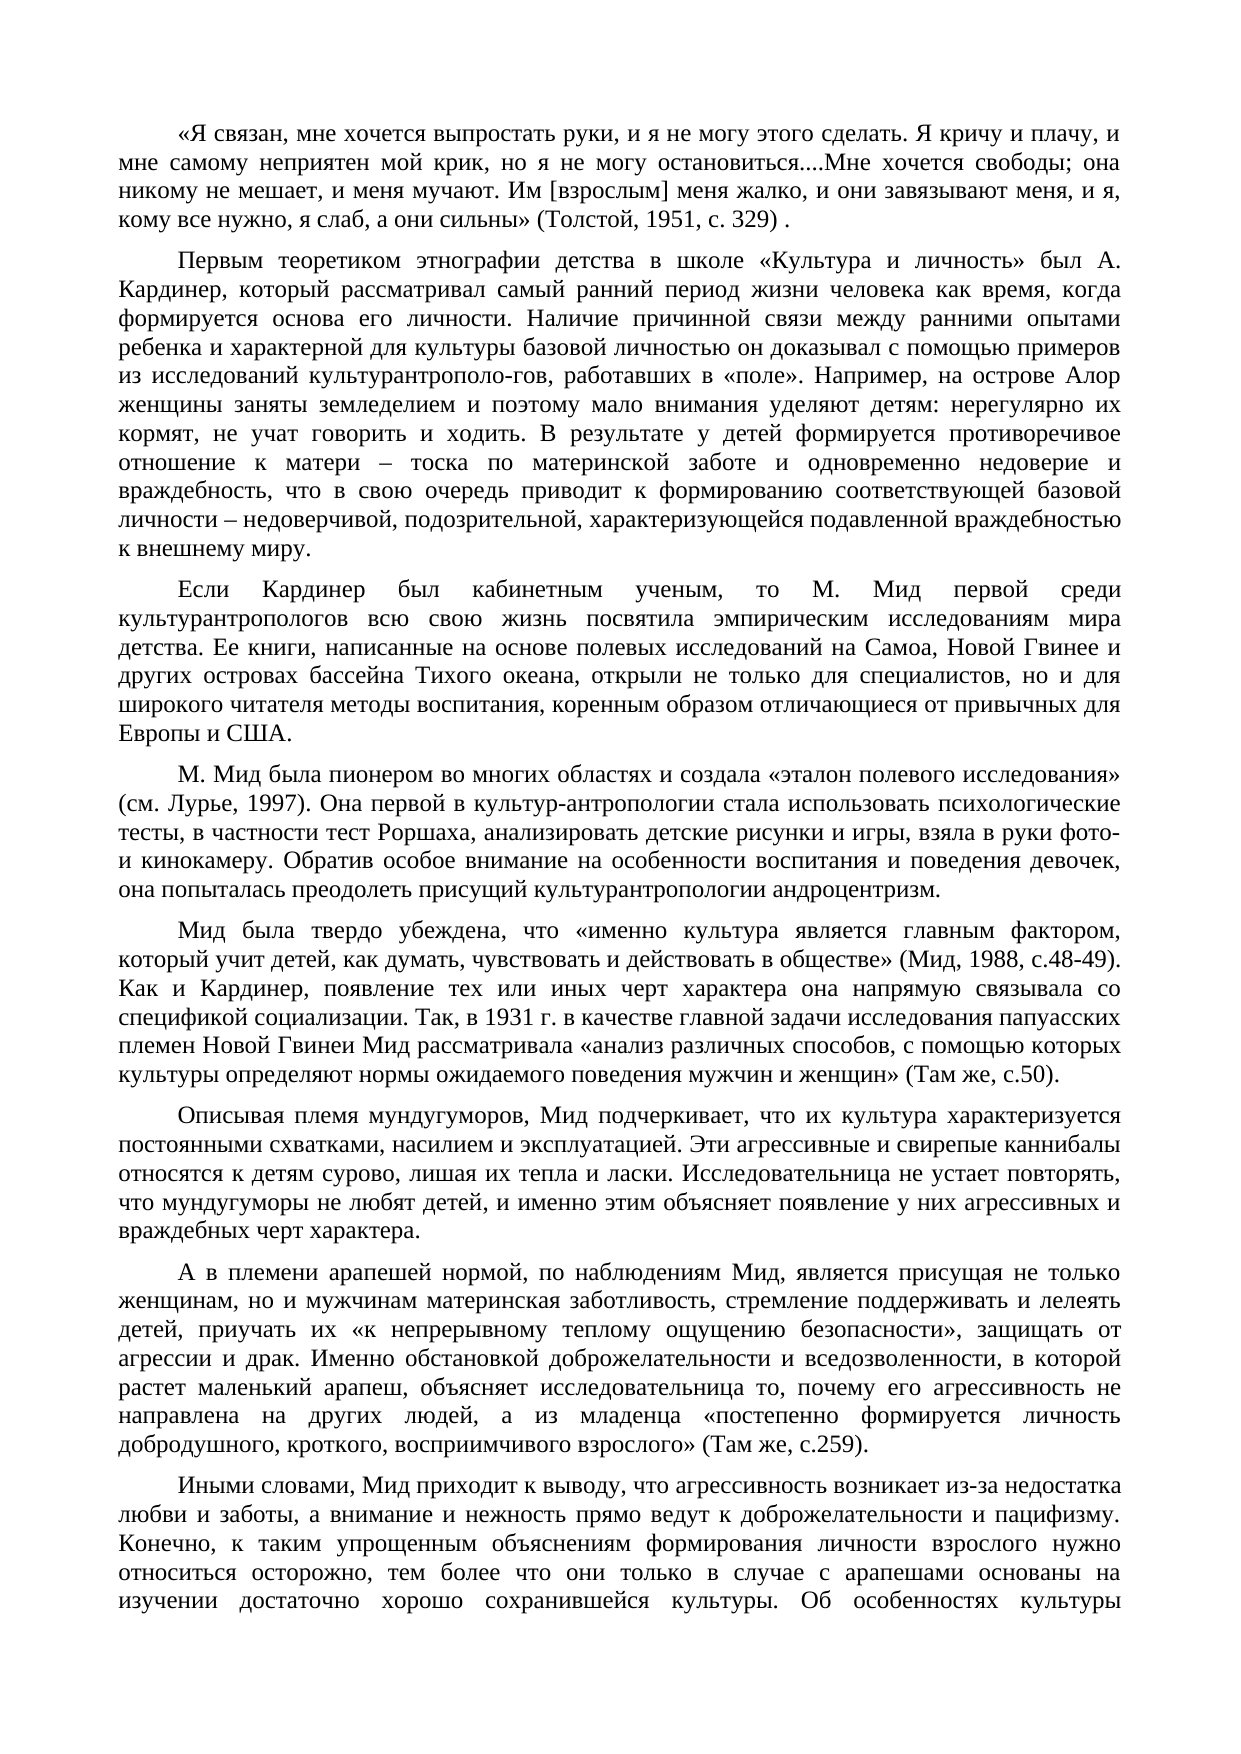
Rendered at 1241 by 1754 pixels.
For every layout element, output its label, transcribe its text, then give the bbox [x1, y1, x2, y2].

text «Я связан, мне хочется выпростать руки, и я не могу этого сделать. Я кричу и плачу, и мне самому неприятен мой крик, но я не могу остановиться....Мне хочется свободы; она никому не мешает, и меня мучают. Им [взрослым] меня жалко, и они завязывают меня, и я, кому все нужно, я слаб, а они сильны» (Толстой, 1951, с. 329) . [118, 118, 1122, 233]
text А в племени арапешей нормой, по наблюдениям Мид, является присущая не только женщинам, но и мужчинам материнская заботливость, стремление поддерживать и лелеять детей, приучать их «к непрерывному теплому ощущению безопасности», защищать от агрессии и драк. Именно обстановкой доброжелательности и вседозволенности, в которой растет маленький арапеш, объясняет исследовательница то, почему его агрессивность не направлена на других людей, а из младенца «постепенно формируется личность добродушного, кроткого, восприимчивого взрослого» (Там же, с.259). [118, 1257, 1122, 1458]
text Описывая племя мундугуморов, Мид подчеркивает, что их культура характеризуется постоянными схватками, насилием и эксплуатацией. Эти агрессивные и свирепые каннибалы относятся к детям сурово, лишая их тепла и ласки. Исследовательница не устает повторять, что мундугуморы не любят детей, и именно этим объясняет появление у них агрессивных и враждебных черт характера. [118, 1101, 1122, 1244]
text Если Кардинер был кабинетным ученым, то М. Мид первой среди культурантропологов всю свою жизнь посвятила эмпирическим исследованиям мира детства. Ее книги, написанные на основе полевых исследований на Самоа, Новой Гвинее и других островах бассейна Тихого океана, открыли не только для специалистов, но и для широкого читателя методы воспитания, коренным образом отличающиеся от привычных для Европы и США. [118, 574, 1122, 747]
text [118, 1471, 1122, 1614]
text М. Мид была пионером во многих областях и создала «эталон полевого исследования» (см. Лурье, 1997). Она первой в культур-антропологии стала использовать психологические тесты, в частности тест Роршаха, анализировать детские рисунки и игры, взяла в руки фото- и кинокамеру. Обратив особое внимание на особенности воспитания и поведения девочек, она попыталась преодолеть присущий культурантропологии андроцентризм. [118, 759, 1122, 903]
text Первым теоретиком этнографии детства в школе «Культура и личность» был А. Кардинер, который рассматривал самый ранний период жизни человека как время, когда формируется основа его личности. Наличие причинной связи между ранними опытами ребенка и характерной для культуры базовой личностью он доказывал с помощью примеров из исследований культурантрополо-гов, работавших в «поле». Например, на острове Алор женщины заняты земледелием и поэтому мало внимания уделяют детям: нерегулярно их кормят, не учат говорить и ходить. В результате у детей формируется противоречивое отношение к матери – тоска по материнской заботе и одновременно недоверие и враждебность, что в свою очередь приводит к формированию соответствующей базовой личности – недоверчивой, подозрительной, характеризующейся подавленной враждебностью к внешнему миру. [118, 246, 1122, 562]
text Мид была твердо убеждена, что «именно культура является главным фактором, который учит детей, как думать, чувствовать и действовать в обществе» (Мид, 1988, с.48-49). Как и Кардинер, появление тех или иных черт характера она напрямую связывала со спецификой социализации. Так, в 1931 г. в качестве главной задачи исследования папуасских племен Новой Гвинеи Мид рассматривала «анализ различных способов, с помощью которых культуры определяют нормы ожидаемого поведения мужчин и женщин» (Там же, с.50). [118, 916, 1122, 1088]
